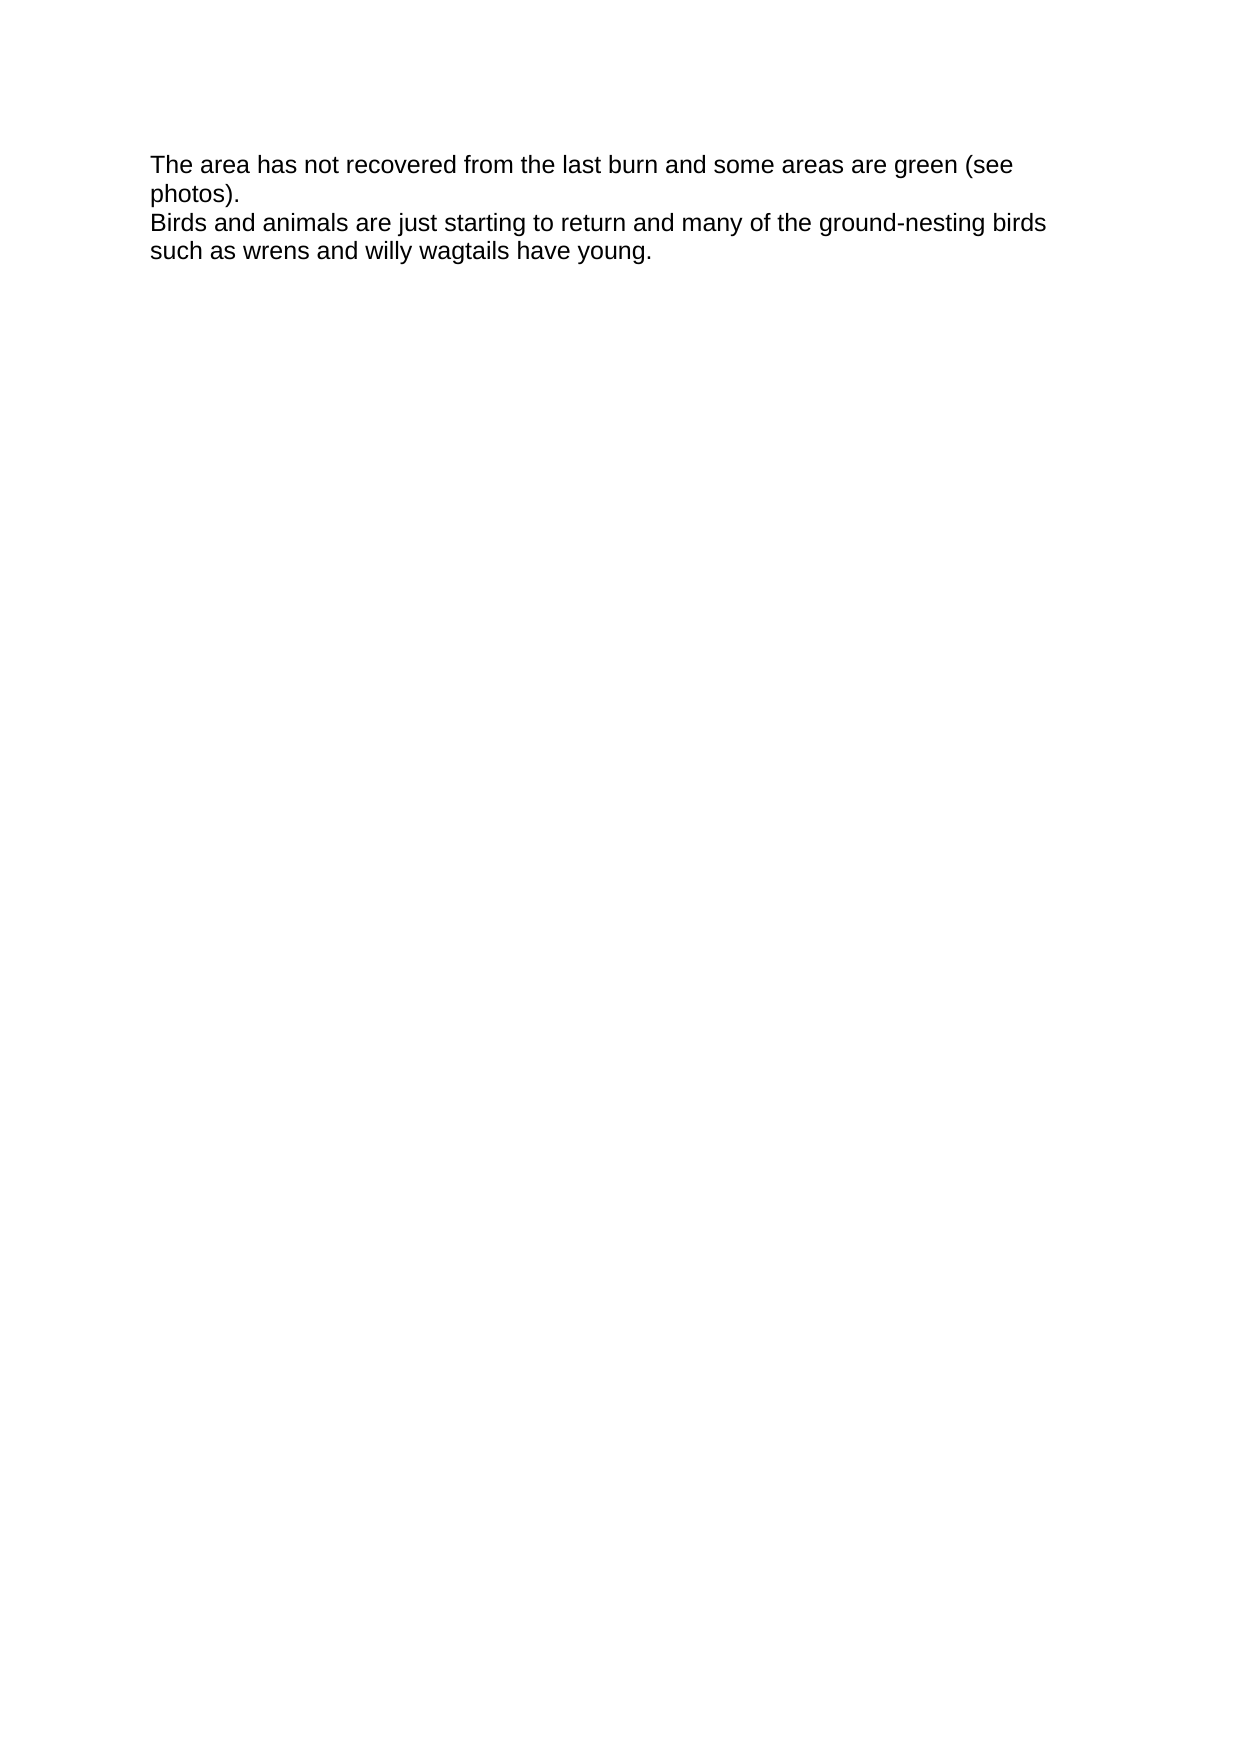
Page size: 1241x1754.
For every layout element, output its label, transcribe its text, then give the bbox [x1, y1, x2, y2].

text The area has not recovered from the last burn and some areas are green (see photos). [150, 150, 1090, 207]
text Birds and animals are just starting to return and many of the ground-nesting birds such as wrens and willy wagtails have young. [150, 207, 1090, 265]
